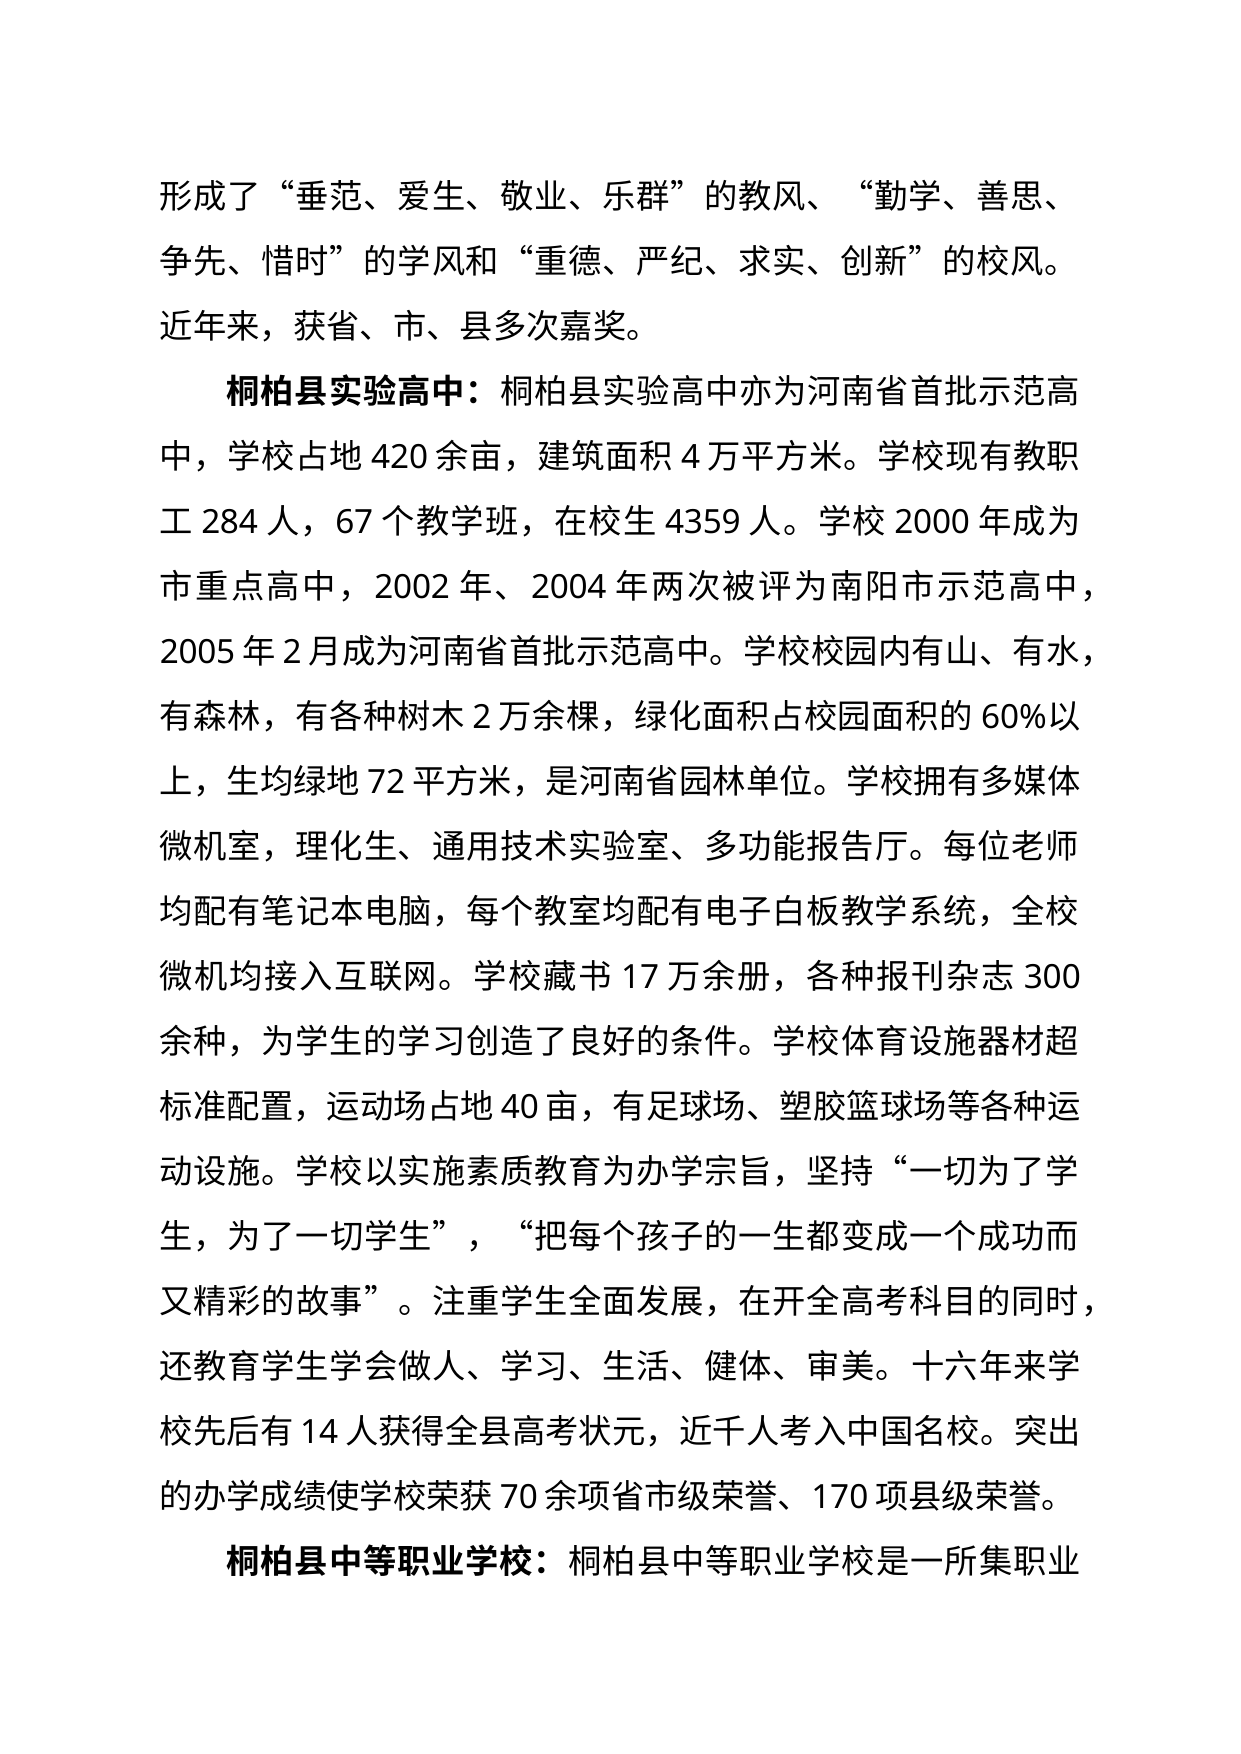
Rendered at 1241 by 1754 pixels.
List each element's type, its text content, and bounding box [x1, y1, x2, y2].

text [159, 162, 1081, 357]
text 桐柏县实验高中：桐柏县实验高中亦为河南省首批示范高中，学校占地420余亩，建筑面积4万平方米。学校现有教职工284人，67个教学班，在校生4359人。学校2000年成为市重点高中，2002年、2004年两次被评为南阳市示范高中，2005年2月成为河南省首批示范高中。学校校园内有山、有水，有森林，有各种树木2万余棵，绿化面积占校园面积的60%以上，生均绿地72平方米，是河南省园林单位。学校拥有多媒体微机室，理化生、通用技术实验室、多功能报告厅。每位老师均配有笔记本电脑，每个教室均配有电子白板教学系统，全校微机均接入互联网。学校藏书17万余册，各种报刊杂志300余种，为学生的学习创造了良好的条件。学校体育设施器材超标准配置，运动场占地40亩，有足球场、塑胶篮球场等各种运动设施。学校以实施素质教育为办学宗旨，坚持“一切为了学生，为了一切学生”，“把每个孩子的一生都变成一个成功而又精彩的故事”。注重学生全面发展，在开全高考科目的同时，还教育学生学会做人、学习、生活、健体、审美。十六年来学校先后有14人获得全县高考状元，近千人考入中国名校。突出的办学成绩使学校荣获70余项省市级荣誉、170项县级荣誉。 [159, 357, 1081, 1527]
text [159, 1527, 1081, 1592]
